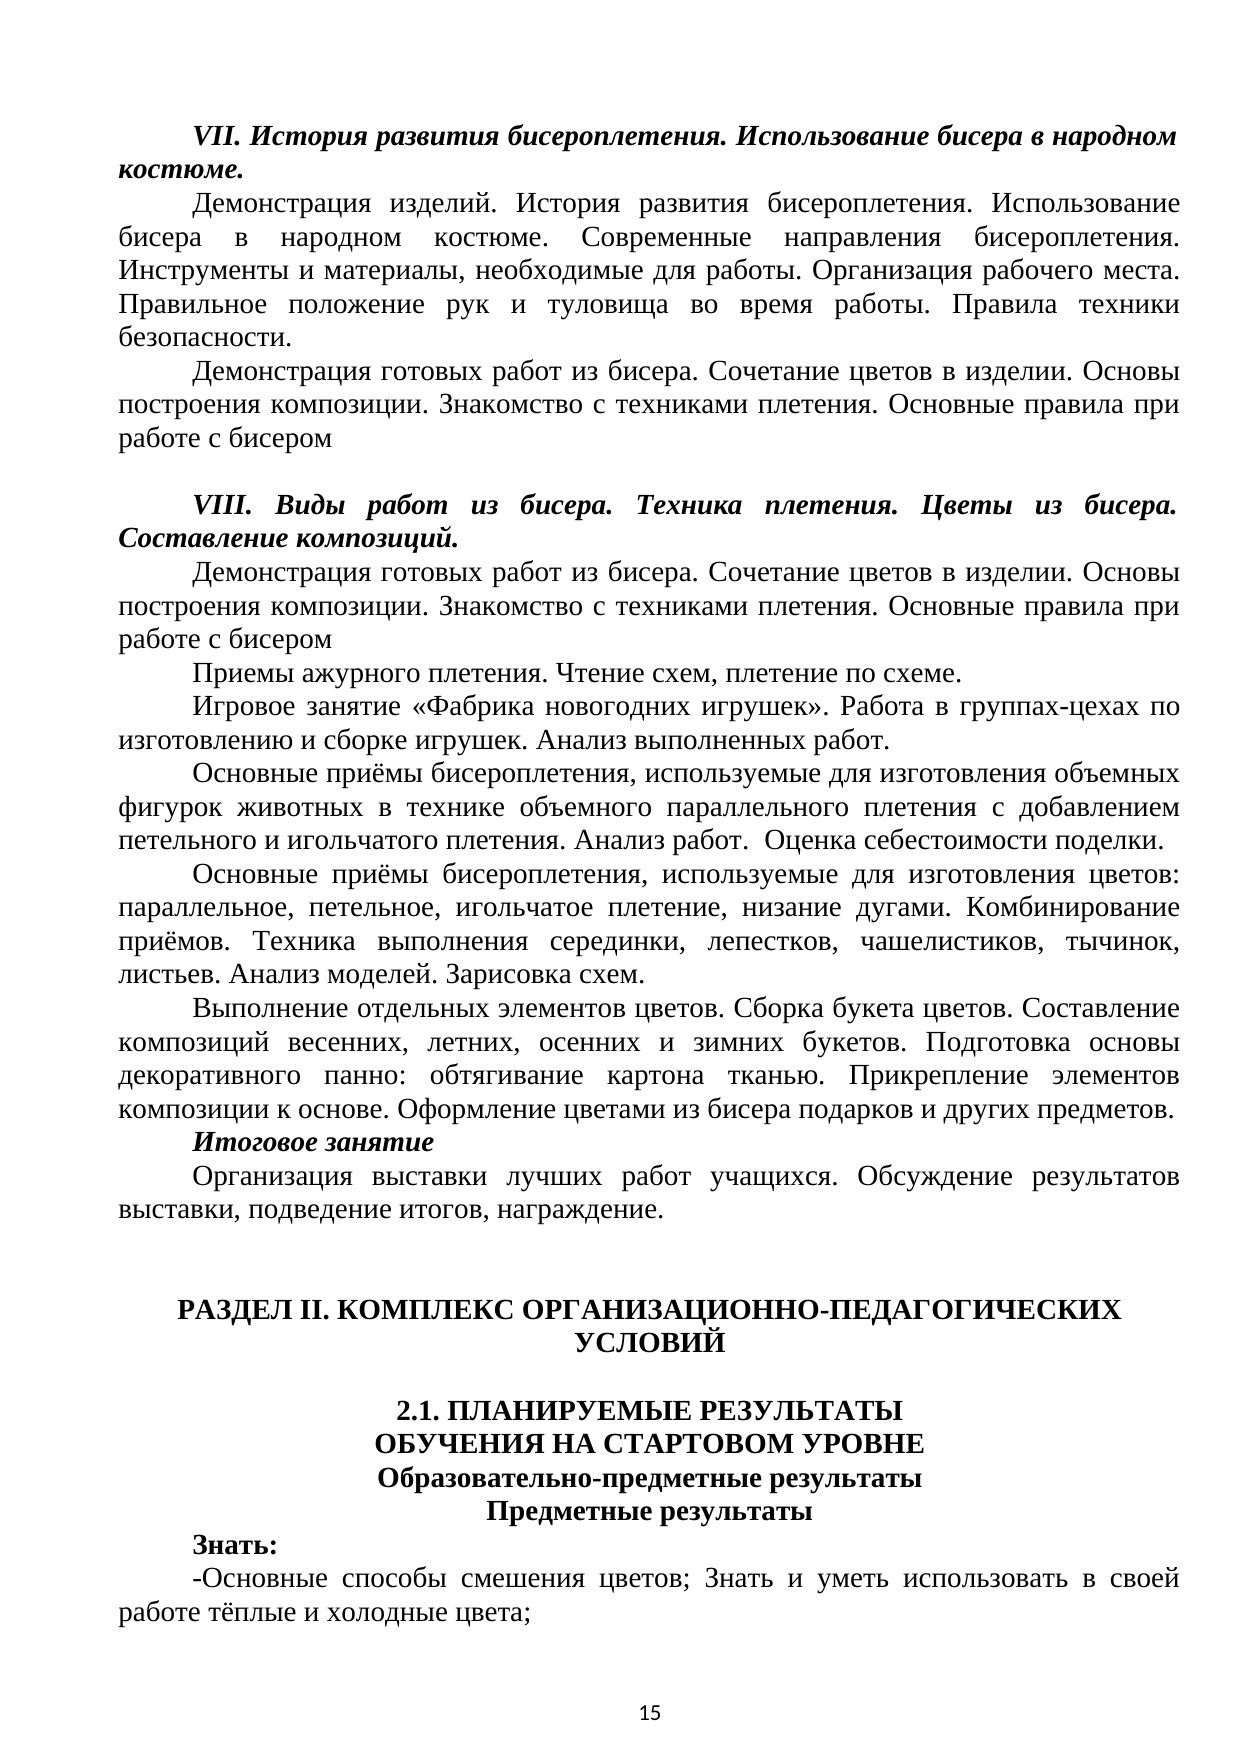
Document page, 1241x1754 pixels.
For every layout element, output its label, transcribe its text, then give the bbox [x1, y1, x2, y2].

text Итоговое занятие [118, 1124, 1181, 1158]
text Знать: [118, 1527, 1181, 1560]
text Основные приёмы бисероплетения, используемые для изготовления объемных фигурок животных в технике объемного параллельного плетения с добавлением петельного и игольчатого плетения. Анализ работ. Оценка себестоимости поделки. [118, 755, 1181, 856]
text Демонстрация изделий. История развития бисероплетения. Использование бисера в народном костюме. Современные направления бисероплетения. Инструменты и материалы, необходимые для работы. Организация рабочего места. Правильное положение рук и туловища во время работы. Правила техники безопасности. [118, 185, 1181, 353]
text VIII. Виды работ из бисера. Техника плетения. Цветы из бисера. Составление композиций. [118, 487, 1181, 554]
text ОБУЧЕНИЯ НА СТАРТОВОМ УРОВНЕ [118, 1426, 1181, 1460]
text VII. История развития бисероплетения. Использование бисера в народном костюме. [118, 118, 1181, 185]
text Выполнение отдельных элементов цветов. Сборка букета цветов. Составление композиций весенних, летних, осенних и зимних букетов. Подготовка основы декоративного панно: обтягивание картона тканью. Прикрепление элементов композиции к основе. Оформление цветами из бисера подарков и других предметов. [118, 990, 1181, 1124]
text РАЗДЕЛ II. КОМПЛЕКС ОРГАНИЗАЦИОННО-ПЕДАГОГИЧЕСКИХ УСЛОВИЙ [118, 1292, 1181, 1359]
text Предметные результаты [118, 1493, 1181, 1527]
text Приемы ажурного плетения. Чтение схем, плетение по схеме. [118, 655, 1181, 688]
text Образовательно-предметные результаты [118, 1460, 1181, 1493]
text Демонстрация готовых работ из бисера. Сочетание цветов в изделии. Основы построения композиции. Знакомство с техниками плетения. Основные правила при работе с бисером [118, 353, 1181, 453]
text -Основные способы смешения цветов; Знать и уметь использовать в своей работе тёплые и холодные цвета; [118, 1560, 1181, 1627]
text Игровое занятие «Фабрика новогодних игрушек». Работа в группах-цехах по изготовлению и сборке игрушек. Анализ выполненных работ. [118, 688, 1181, 755]
text Организация выставки лучших работ учащихся. Обсуждение результатов выставки, подведение итогов, награждение. [118, 1158, 1181, 1225]
text Основные приёмы бисероплетения, используемые для изготовления цветов: параллельное, петельное, игольчатое плетение, низание дугами. Комбинирование приёмов. Техника выполнения серединки, лепестков, чашелистиков, тычинок, листьев. Анализ моделей. Зарисовка схем. [118, 856, 1181, 990]
text 2.1. ПЛАНИРУЕМЫЕ РЕЗУЛЬТАТЫ [118, 1393, 1181, 1426]
text Демонстрация готовых работ из бисера. Сочетание цветов в изделии. Основы построения композиции. Знакомство с техниками плетения. Основные правила при работе с бисером [118, 554, 1181, 655]
